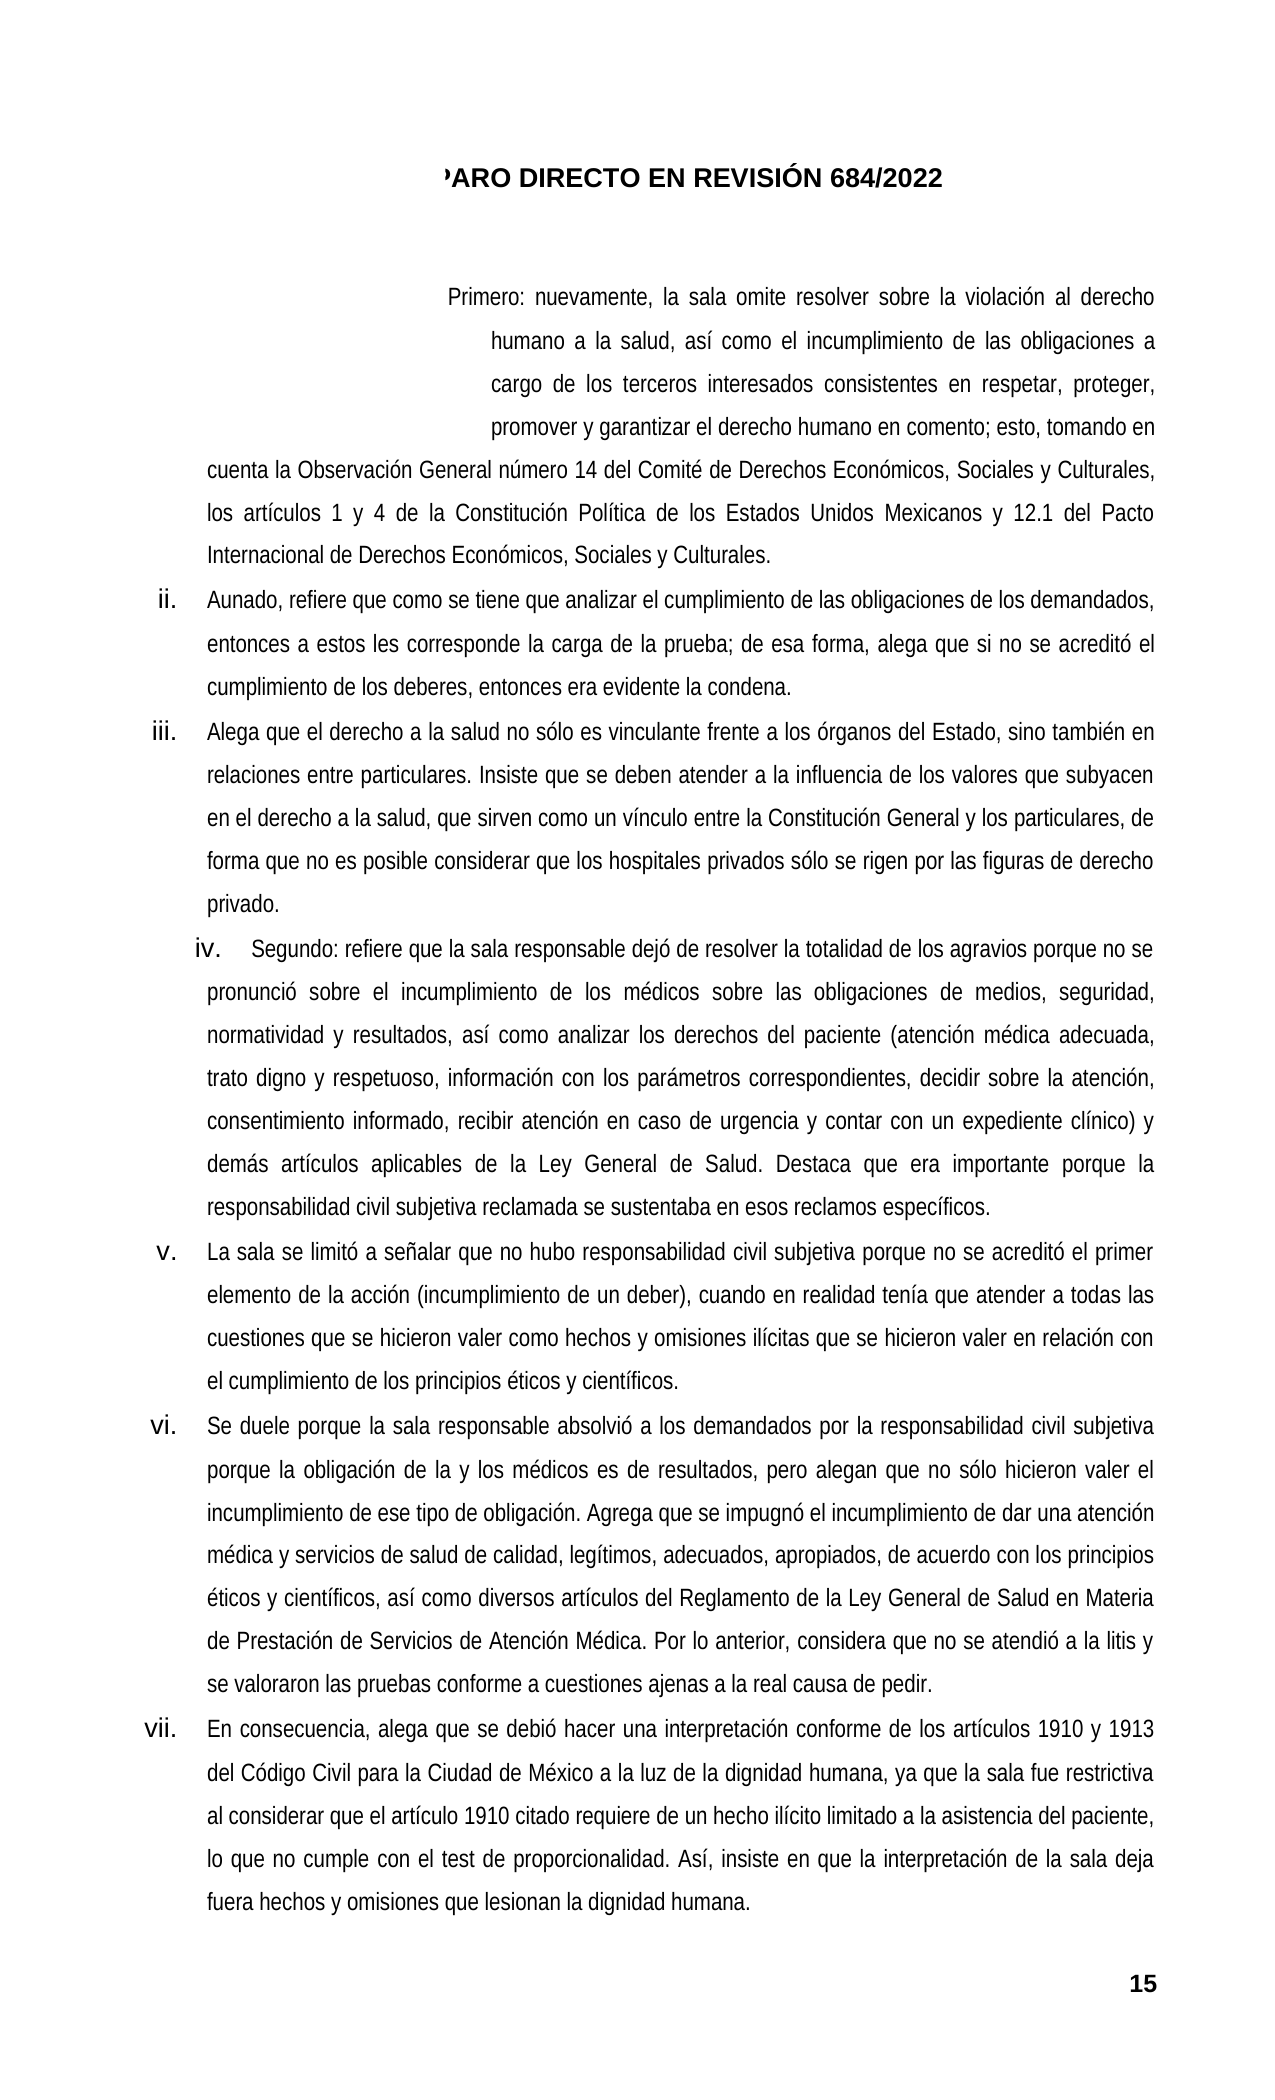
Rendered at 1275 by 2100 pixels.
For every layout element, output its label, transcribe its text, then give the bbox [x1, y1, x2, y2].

list Alega que el derecho a la salud no sólo es vinculante frente a los órganos del Estado, sino también en relaciones entre particulares. Insiste que se deben atender a la influencia de los valores que subyacen en el derecho a la salud, que sirven como un vínculo entre la Constitución General y los particulares, de forma que no es posible considerar que los hospitales privados sólo se rigen por las figuras de derecho privado. [177, 715, 1157, 918]
list Aunado, refiere que como se tiene que analizar el cumplimiento de las obligaciones de los demandados, entonces a estos les corresponde la carga de la prueba; de esa forma, alega que si no se acreditó el cumplimiento de los deberes, entonces era evidente la condena. [177, 583, 1157, 700]
list La sala se limitó a señalar que no hubo responsabilidad civil subjetiva porque no se acreditó el primer elemento de la acción (incumplimiento de un deber), cuando en realidad tenía que atender a todas las cuestiones que se hicieron valer como hechos y omisiones ilícitas que se hicieron valer en relación con el cumplimiento de los principios éticos y científicos. [177, 1235, 1157, 1395]
list Se duele porque la sala responsable absolvió a los demandados por la responsabilidad civil subjetiva porque la obligación de la y los médicos es de resultados, pero alegan que no sólo hicieron valer el incumplimiento de ese tipo de obligación. Agrega que se impugnó el incumplimiento de dar una atención médica y servicios de salud de calidad, legítimos, adecuados, apropiados, de acuerdo con los principios éticos y científicos, así como diversos artículos del Reglamento de la Ley General de Salud en Materia de Prestación de Servicios de Atención Médica. Por lo anterior, considera que no se atendió a la litis y se valoraron las pruebas conforme a cuestiones ajenas a la real causa de pedir. [177, 1409, 1157, 1698]
list Segundo: refiere que la sala responsable dejó de resolver la totalidad de los agravios porque no se pronunció sobre el incumplimiento de los médicos sobre las obligaciones de medios, seguridad, normatividad y resultados, así como analizar los derechos del paciente (atención médica adecuada, trato digno y respetuoso, información con los parámetros correspondientes, decidir sobre la atención, consentimiento informado, recibir atención en caso de urgencia y contar con un expediente clínico) y demás artículos aplicables de la Ley General de Salud. Destaca que era importante porque la responsabilidad civil subjetiva reclamada se sustentaba en esos reclamos específicos. [207, 932, 1157, 1221]
list Primero: nuevamente, la sala omite resolver sobre la violación al derecho humano a la salud, así como el incumplimiento de las obligaciones a cargo de los terceros interesados consistentes en respetar, proteger, promover y garantizar el derecho humano en comento; esto, tomando en cuenta la Observación General número 14 del Comité de Derechos Económicos, Sociales y Culturales, los artículos 1 y 4 de la Constitución Política de los Estados Unidos Mexicanos y 12.1 del Pacto Internacional de Derechos Económicos, Sociales y Culturales. [177, 280, 1157, 569]
list En consecuencia, alega que se debió hacer una interpretación conforme de los artículos 1910 y 1913 del Código Civil para la Ciudad de México a la luz de la dignidad humana, ya que la sala fue restrictiva al considerar que el artículo 1910 citado requiere de un hecho ilícito limitado a la asistencia del paciente, lo que no cumple con el test de proporcionalidad. Así, insiste en que la interpretación de la sala deja fuera hechos y omisiones que lesionan la dignidad humana. [177, 1712, 1157, 1915]
